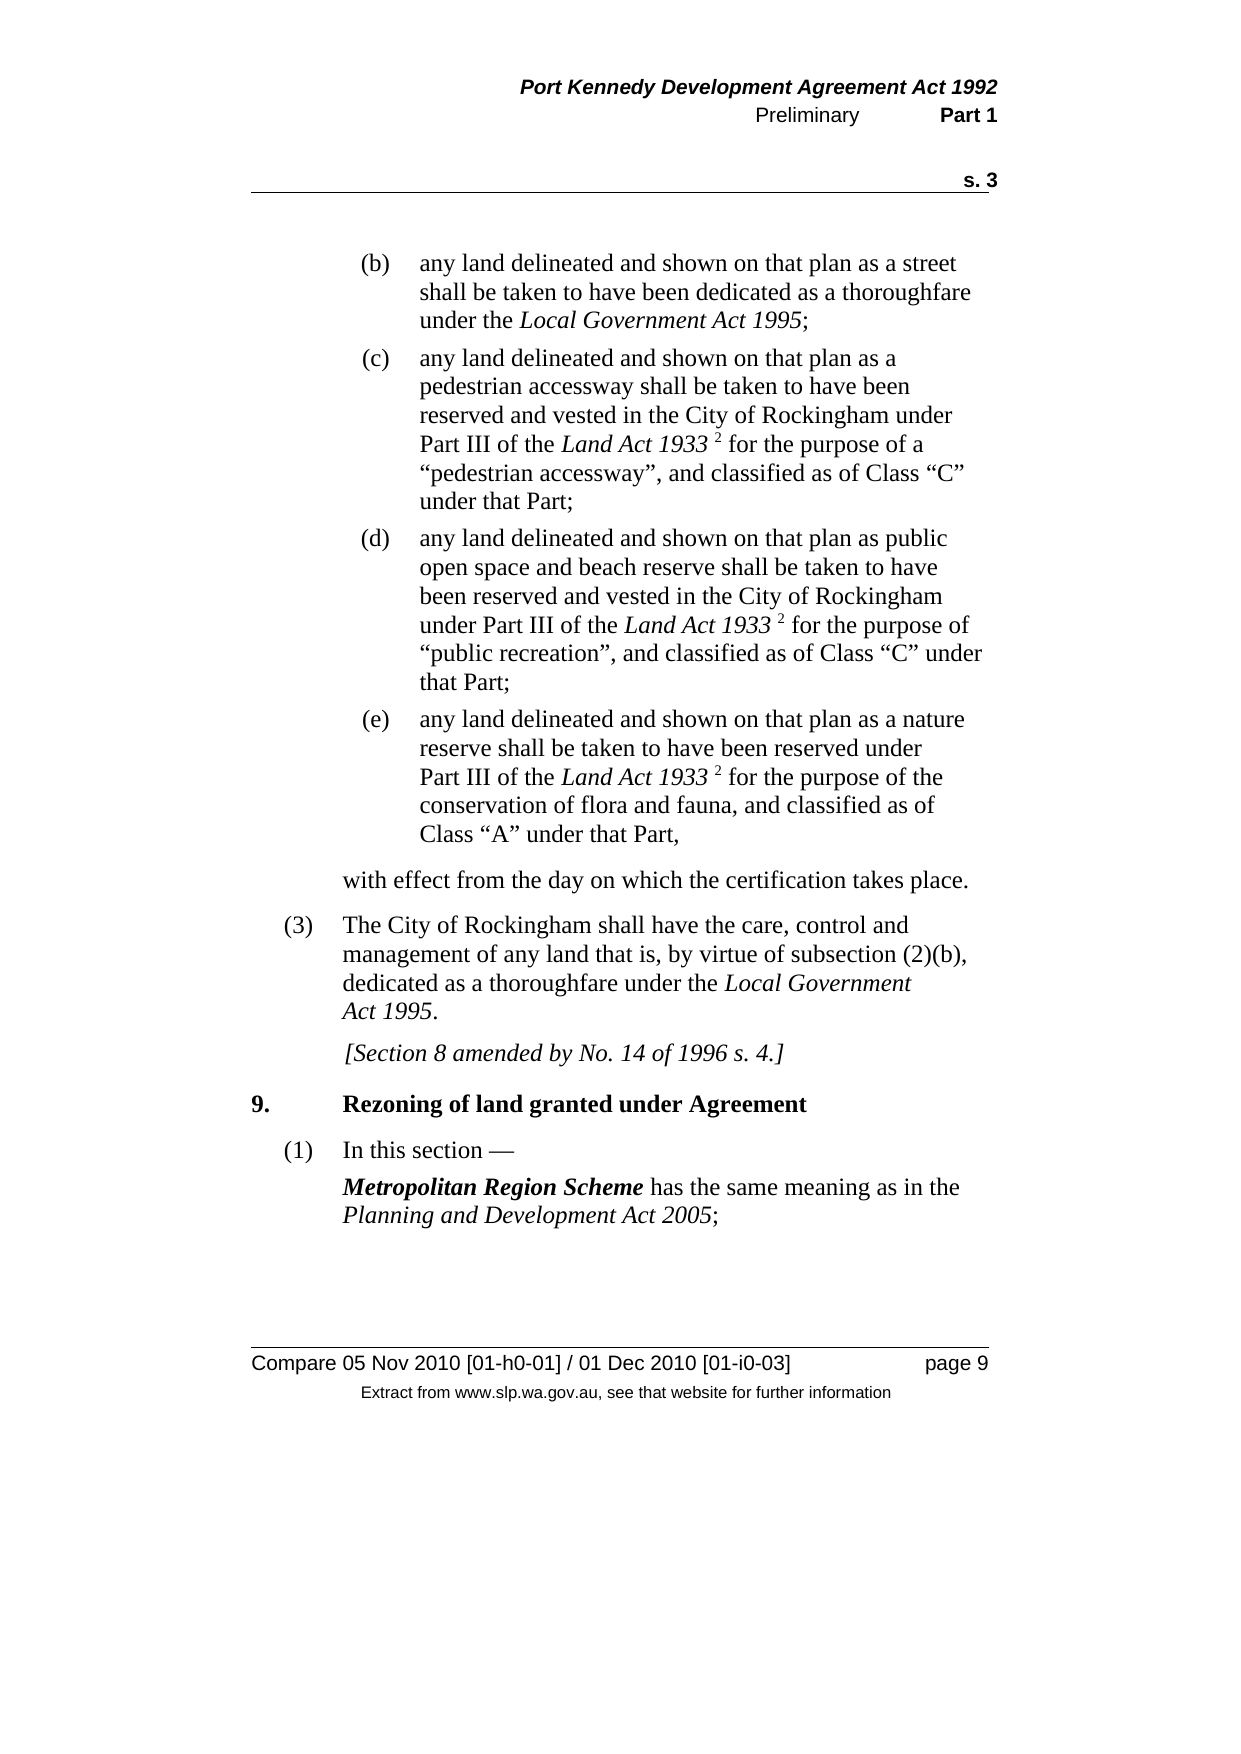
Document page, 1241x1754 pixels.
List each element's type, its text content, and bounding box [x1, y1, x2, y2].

text (3) The City of Rockingham shall have the care, control and management of any land that is, by virtue of subsection (2)(b), dedicated as a thoroughfare under the Local Government Act 1995. [251, 910, 989, 1025]
text (1) In this section — [251, 1135, 989, 1163]
text (c) any land delineated and shown on that plan as a pedestrian accessway shall be taken to have been reserved and vested in the City of Rockingham under Part III of the Land Act 1933 2 for the purpose of a “pedestrian accessway”, and classified as of Class “C” under that Part; [251, 343, 989, 515]
text with effect from the day on which the certification takes place. [251, 865, 989, 893]
text Metropolitan Region Scheme has the same meaning as in the Planning and Development Act 2005; [251, 1172, 989, 1229]
text [Section 8 amended by No. 14 of 1996 s. 4.] [251, 1038, 989, 1066]
text (d) any land delineated and shown on that plan as public open space and beach reserve shall be taken to have been reserved and vested in the City of Rockingham under Part III of the Land Act 1933 2 for the purpose of “public recreation”, and classified as of Class “C” under that Part; [251, 523, 989, 696]
subtitle 9. Rezoning of land granted under Agreement [251, 1089, 989, 1118]
text (b) any land delineated and shown on that plan as a street shall be taken to have been dedicated as a thoroughfare under the Local Government Act 1995; [251, 248, 989, 334]
text (e) any land delineated and shown on that plan as a nature reserve shall be taken to have been reserved under Part III of the Land Act 1933 2 for the purpose of the conservation of flora and fauna, and classified as of Class “A” under that Part, [251, 704, 989, 848]
